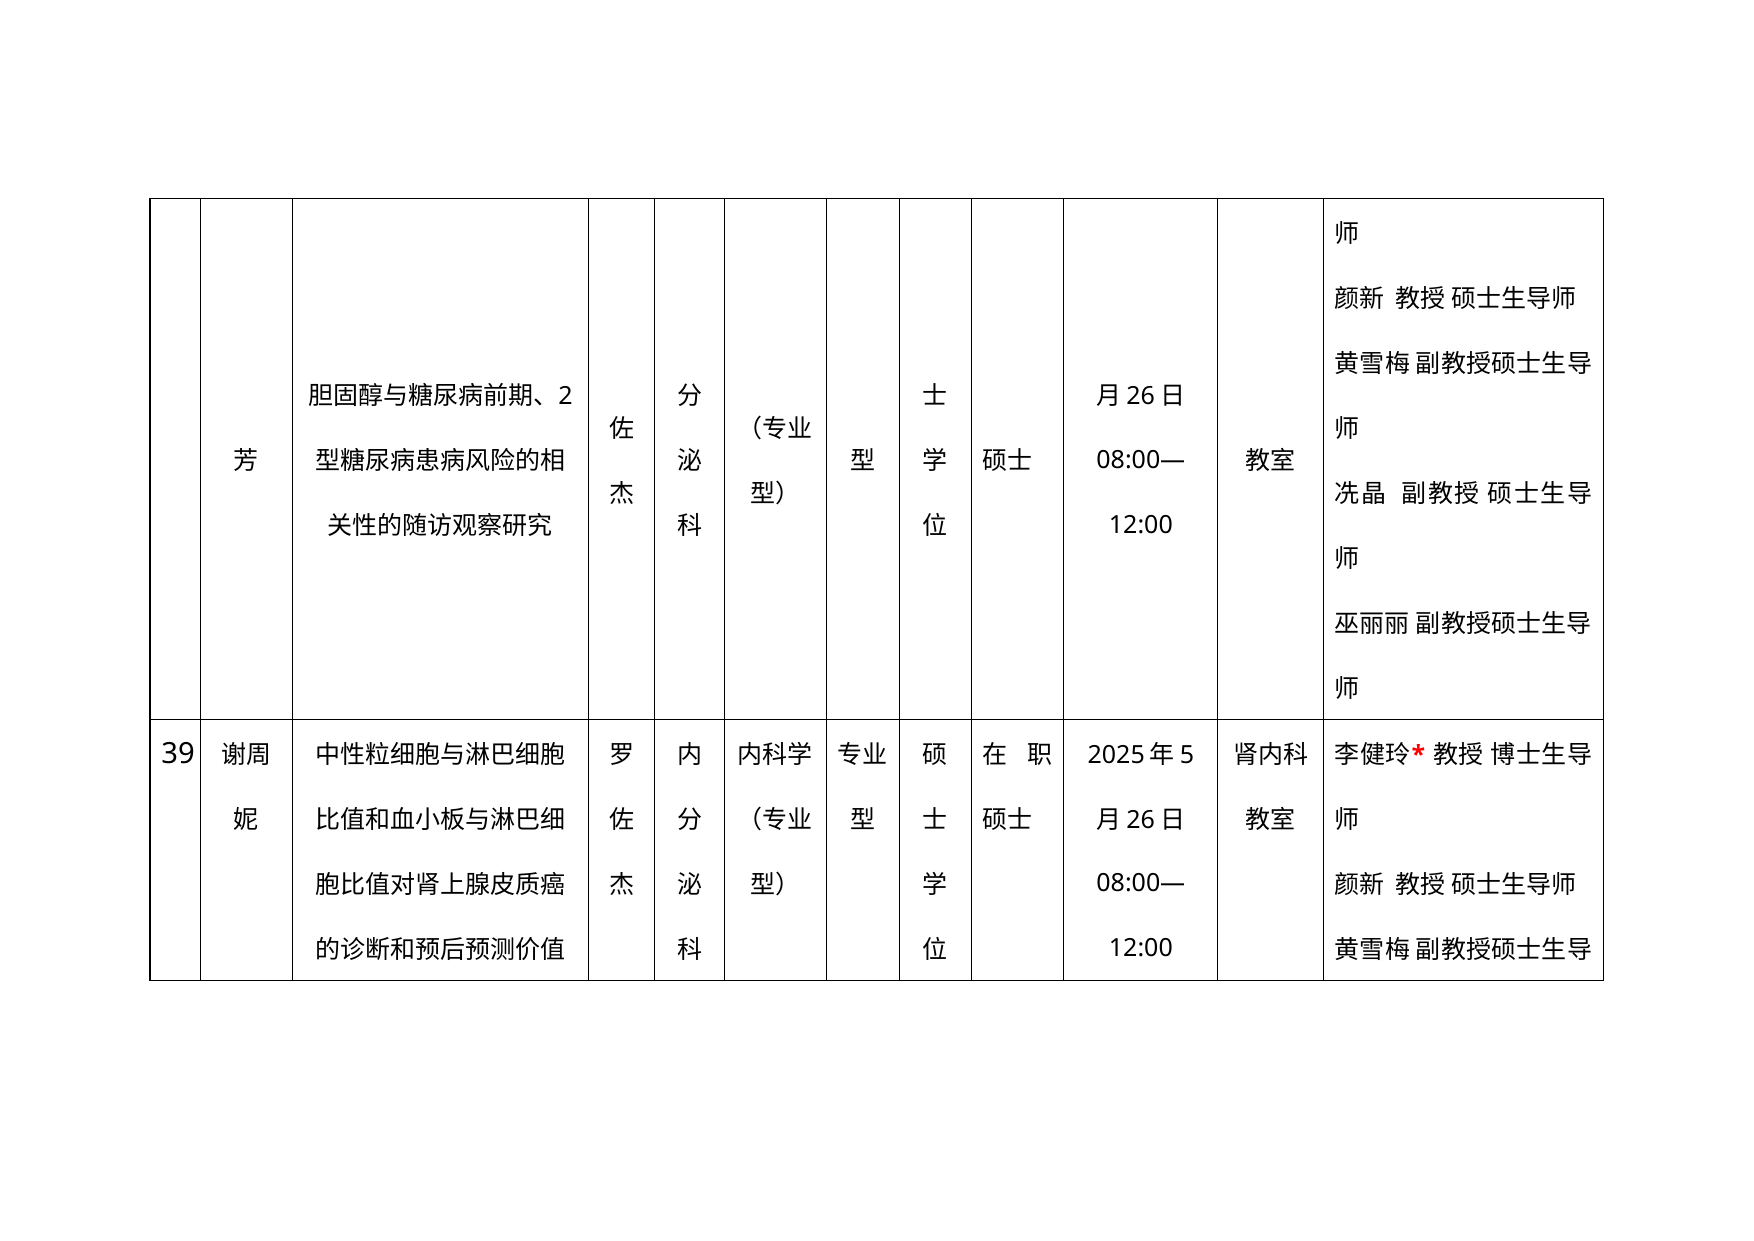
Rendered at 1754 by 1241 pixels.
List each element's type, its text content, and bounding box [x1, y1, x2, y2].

table_cell 罗佐杰 [589, 720, 654, 980]
table_cell 肾内科教室 [1218, 720, 1323, 980]
table_cell 专业型 [827, 720, 899, 980]
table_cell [1324, 720, 1603, 980]
table_cell 谢周妮 [201, 720, 292, 980]
table_cell 专业型 [827, 199, 899, 719]
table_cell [1064, 199, 1217, 719]
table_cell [1064, 720, 1217, 980]
table_cell [151, 199, 200, 719]
table_cell 在职硕士 [972, 720, 1063, 980]
table_cell 内科学（专业型） [725, 720, 826, 980]
table_cell [151, 720, 200, 980]
table_cell 内科学（专业型） [725, 199, 826, 719]
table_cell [293, 199, 588, 719]
table_cell 内分泌科 [655, 720, 724, 980]
table_cell 硕士学位 [900, 720, 971, 980]
table_cell 内分泌科 [655, 199, 724, 719]
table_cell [1324, 199, 1603, 719]
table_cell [293, 720, 588, 980]
table_cell 硕士学位 [900, 199, 971, 719]
table_cell 罗佐杰 [589, 199, 654, 719]
table_cell 在职硕士 [972, 199, 1063, 719]
table_cell 兰群芳 [201, 199, 292, 719]
table_cell 肾内科教室 [1218, 199, 1323, 719]
